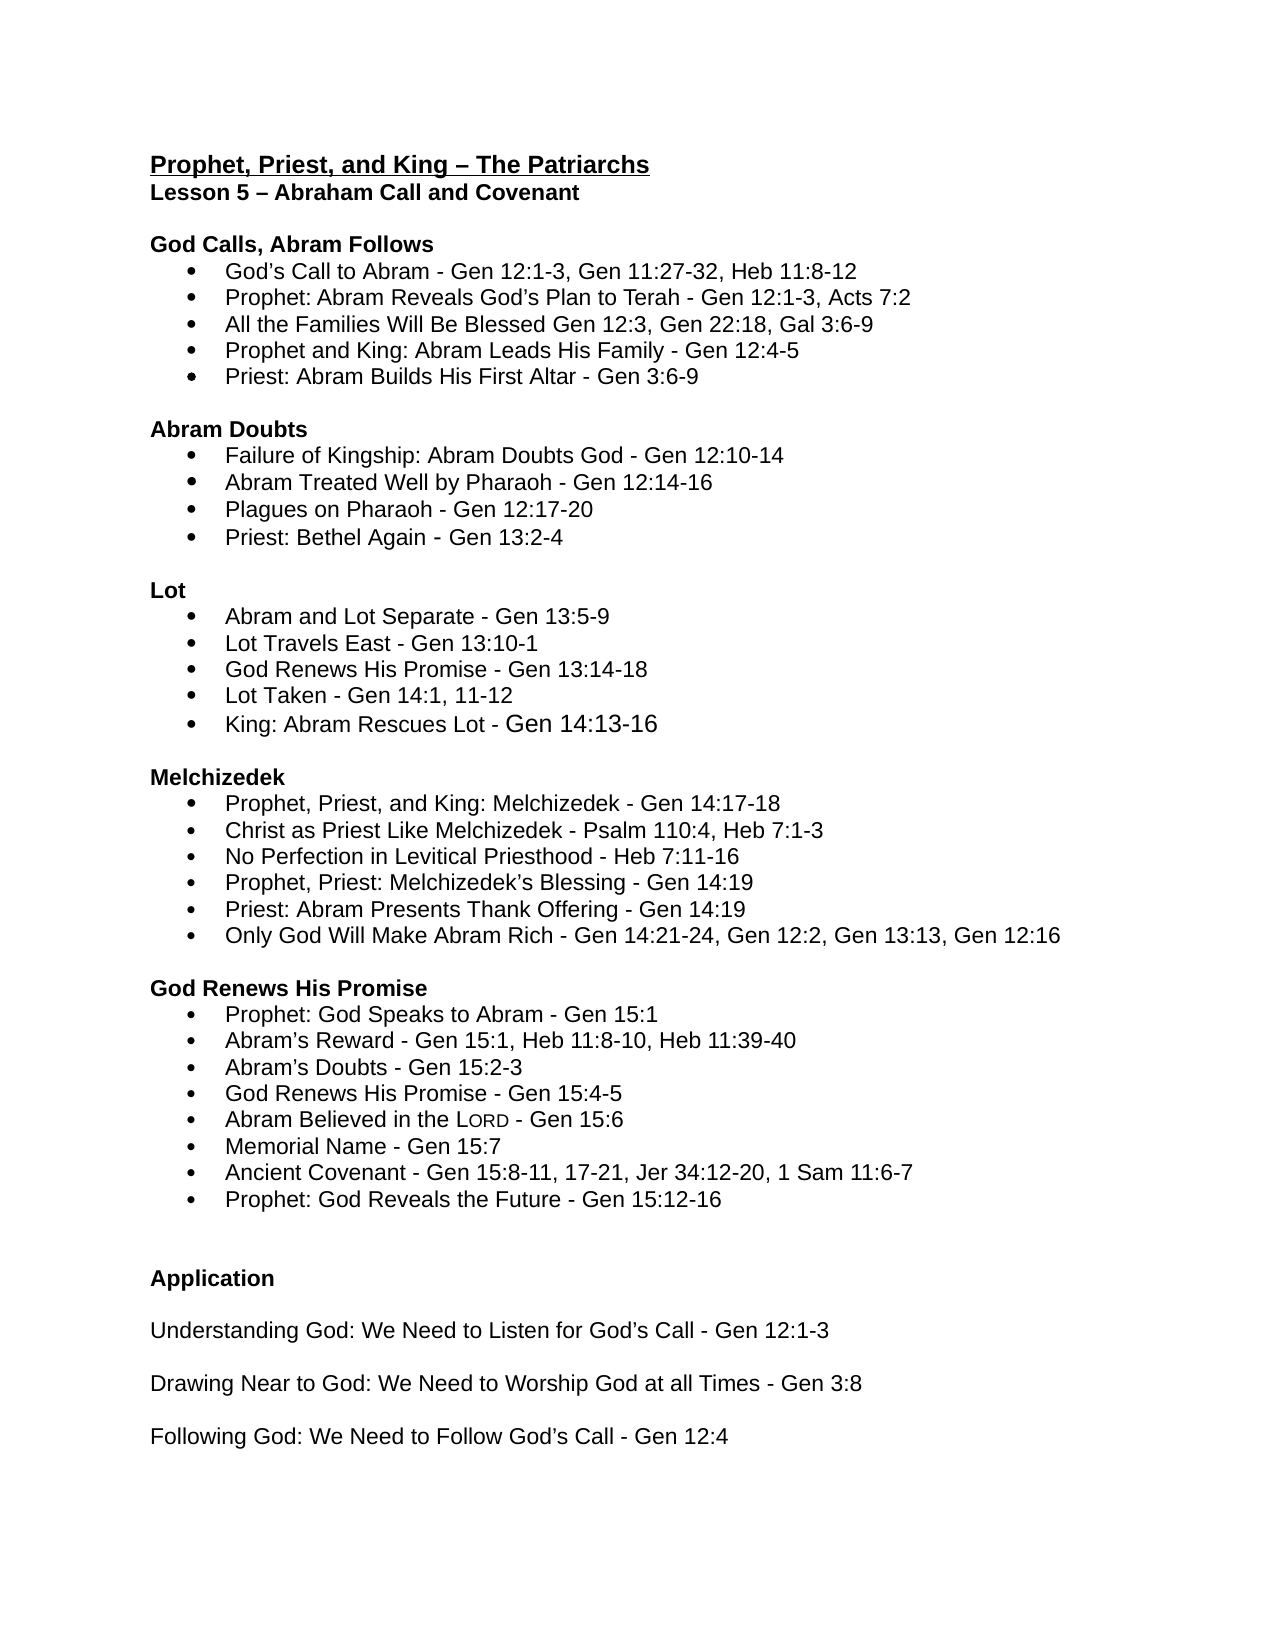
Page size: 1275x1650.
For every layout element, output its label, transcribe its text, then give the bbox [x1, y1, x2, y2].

list Memorial Name - Gen 15:7 [187, 1133, 1125, 1159]
list Plagues on Pharaoh - Gen 12:17-20 [187, 496, 1125, 522]
list Prophet, Priest, and King: Melchizedek - Gen 14:17-18 [187, 790, 1125, 817]
list Prophet and King: Abram Leads His Family - Gen 12:4-5 [187, 337, 1125, 363]
list Prophet: God Reveals the Future - Gen 15:12-16 [187, 1186, 1125, 1212]
list Lot Travels East - Gen 13:10-1 [187, 630, 1125, 656]
list Failure of Kingship: Abram Doubts God - Gen 12:10-14 [187, 442, 1125, 469]
list God’s Call to Abram - Gen 12:1-3, Gen 11:27-32, Heb 11:8-12 [187, 258, 1125, 284]
list King: Abram Rescues Lot - Gen 14:13-16 [187, 709, 1125, 737]
text Following God: We Need to Follow God’s Call - Gen 12:4 [150, 1423, 1125, 1449]
list Abram’s Doubts - Gen 15:2-3 [187, 1054, 1125, 1080]
list Prophet: God Speaks to Abram - Gen 15:1 [187, 1001, 1125, 1027]
text Lesson 5 – Abraham Call and Covenant [150, 179, 1125, 205]
list Priest: Abram Builds His First Altar - Gen 3:6-9 [187, 363, 1125, 389]
list Priest: Bethel Again - Gen 13:2-4 [187, 522, 1125, 551]
list Prophet: Abram Reveals God’s Plan to Terah - Gen 12:1-3, Acts 7:2 [187, 284, 1125, 311]
text Abram Doubts [150, 416, 1125, 442]
list Only God Will Make Abram Rich - Gen 14:21-24, Gen 12:2, Gen 13:13, Gen 12:16 [187, 922, 1125, 948]
list All the Families Will Be Blessed Gen 12:3, Gen 22:18, Gal 3:6-9 [187, 311, 1125, 337]
list Ancient Covenant - Gen 15:8-11, 17-21, Jer 34:12-20, 1 Sam 11:6-7 [187, 1159, 1125, 1186]
text Drawing Near to God: We Need to Worship God at all Times - Gen 3:8 [150, 1370, 1125, 1396]
text Application [150, 1264, 1125, 1291]
text Melchizedek [150, 764, 1125, 790]
list Prophet, Priest: Melchizedek’s Blessing - Gen 14:19 [187, 869, 1125, 896]
list God Renews His Promise - Gen 15:4-5 [187, 1080, 1125, 1106]
list Priest: Abram Presents Thank Offering - Gen 14:19 [187, 896, 1125, 922]
list Abram’s Reward - Gen 15:1, Heb 11:8-10, Heb 11:39-40 [187, 1027, 1125, 1054]
list No Perfection in Levitical Priesthood - Heb 7:11-16 [187, 843, 1125, 869]
text Lot [150, 577, 1125, 603]
list Christ as Priest Like Melchizedek - Psalm 110:4, Heb 7:1-3 [187, 817, 1125, 843]
list Lot Taken - Gen 14:1, 11-12 [187, 682, 1125, 709]
list Abram Treated Well by Pharaoh - Gen 12:14-16 [187, 469, 1125, 496]
list Abram and Lot Separate - Gen 13:5-9 [187, 603, 1125, 630]
list Abram Believed in the Lord - Gen 15:6 [187, 1106, 1125, 1133]
text God Calls, Abram Follows [150, 231, 1125, 258]
text God Renews His Promise [150, 975, 1125, 1001]
text Understanding God: We Need to Listen for God’s Call - Gen 12:1-3 [150, 1317, 1125, 1344]
text Prophet, Priest, and King – The Patriarchs [150, 150, 1125, 179]
list God Renews His Promise - Gen 13:14-18 [187, 656, 1125, 682]
